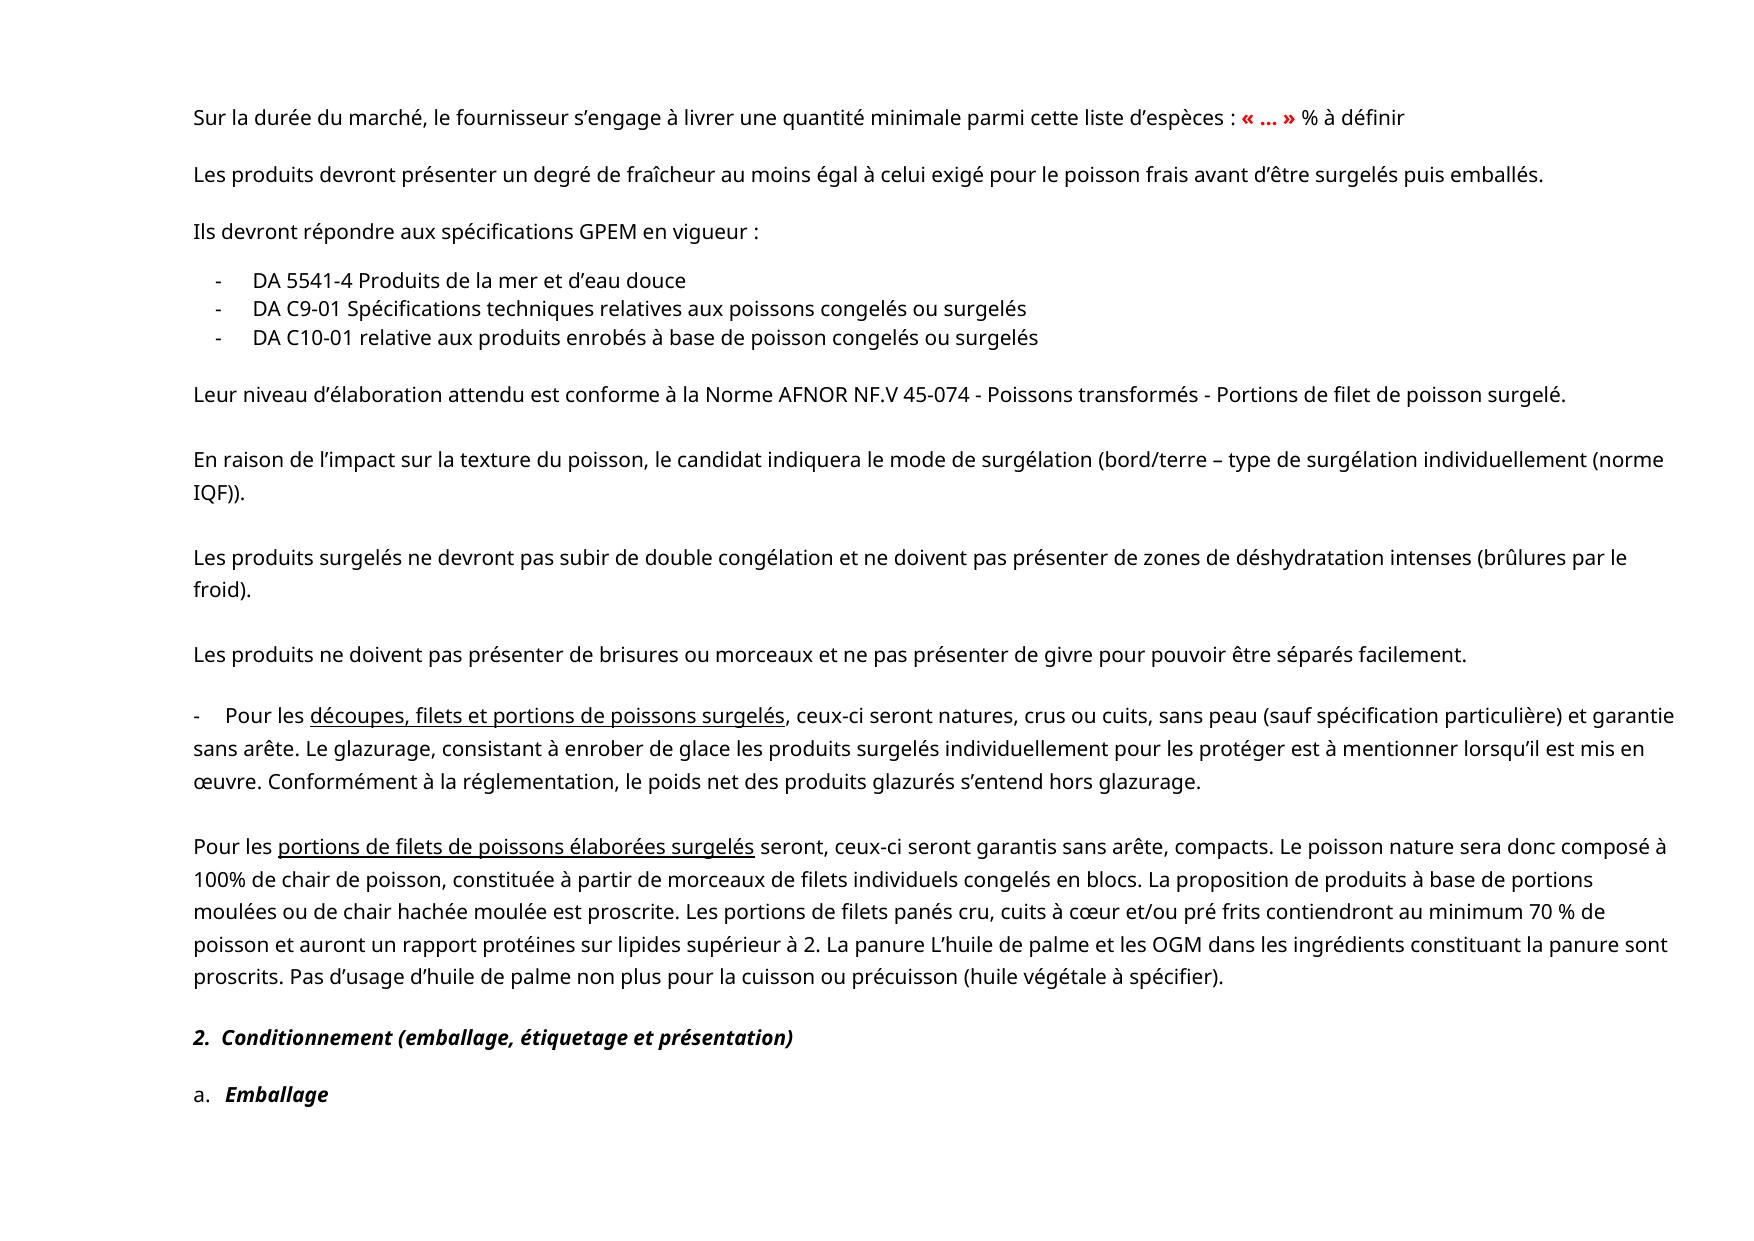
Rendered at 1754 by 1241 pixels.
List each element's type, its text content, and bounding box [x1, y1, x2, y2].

text Les produits devront présenter un degré de fraîcheur au moins égal à celui exigé pour le poisson frais avant d’être surgelés puis emballés. [193, 160, 1679, 189]
list Emballage [193, 1080, 1679, 1109]
text 2. Conditionnement (emballage, étiquetage et présentation) [193, 1023, 1679, 1052]
list DA C9-01 Spécifications techniques relatives aux poissons congelés ou surgelés [215, 294, 1679, 323]
text Les produits surgelés ne devront pas subir de double congélation et ne doivent pas présenter de zones de déshydratation intenses (brûlures par le froid). [193, 543, 1679, 604]
text Les produits ne doivent pas présenter de brisures ou morceaux et ne pas présenter de givre pour pouvoir être séparés facilement. [193, 641, 1679, 669]
text Ils devront répondre aux spécifications GPEM en vigueur : [193, 217, 1679, 246]
list DA C10-01 relative aux produits enrobés à base de poisson congelés ou surgelés [215, 323, 1679, 351]
text Sur la durée du marché, le fournisseur s’engage à livrer une quantité minimale parmi cette liste d’espèces : « … » % à définir [193, 103, 1679, 132]
text Leur niveau d’élaboration attendu est conforme à la Norme AFNOR NF.V 45-074 - Poissons transformés - Portions de filet de poisson surgelé. [193, 380, 1679, 408]
list Pour les découpes, filets et portions de poissons surgelés, ceux-ci seront natures, crus ou cuits, sans peau (sauf spécification particulière) et garantie sans arête. Le glazurage, consistant à enrober de glace les produits surgelés individuellement pour les protéger est à mentionner lorsqu’il est mis en œuvre. Conformément à la réglementation, le poids net des produits glazurés s’entend hors glazurage. [193, 702, 1679, 795]
text En raison de l’impact sur la texture du poisson, le candidat indiquera le mode de surgélation (bord/terre – type de surgélation individuellement (norme IQF)). [193, 445, 1679, 506]
text Pour les portions de filets de poissons élaborées surgelés seront, ceux-ci seront garantis sans arête, compacts. Le poisson nature sera donc composé à 100% de chair de poisson, constituée à partir de morceaux de filets individuels congelés en blocs. La proposition de produits à base de portions moulées ou de chair hachée moulée est proscrite. Les portions de filets panés cru, cuits à cœur et/ou pré frits contiendront au minimum 70 % de poisson et auront un rapport protéines sur lipides supérieur à 2. La panure L’huile de palme et les OGM dans les ingrédients constituant la panure sont proscrits. Pas d’usage d’huile de palme non plus pour la cuisson ou précuisson (huile végétale à spécifier). [193, 832, 1679, 991]
list DA 5541-4 Produits de la mer et d’eau douce [215, 266, 1679, 294]
